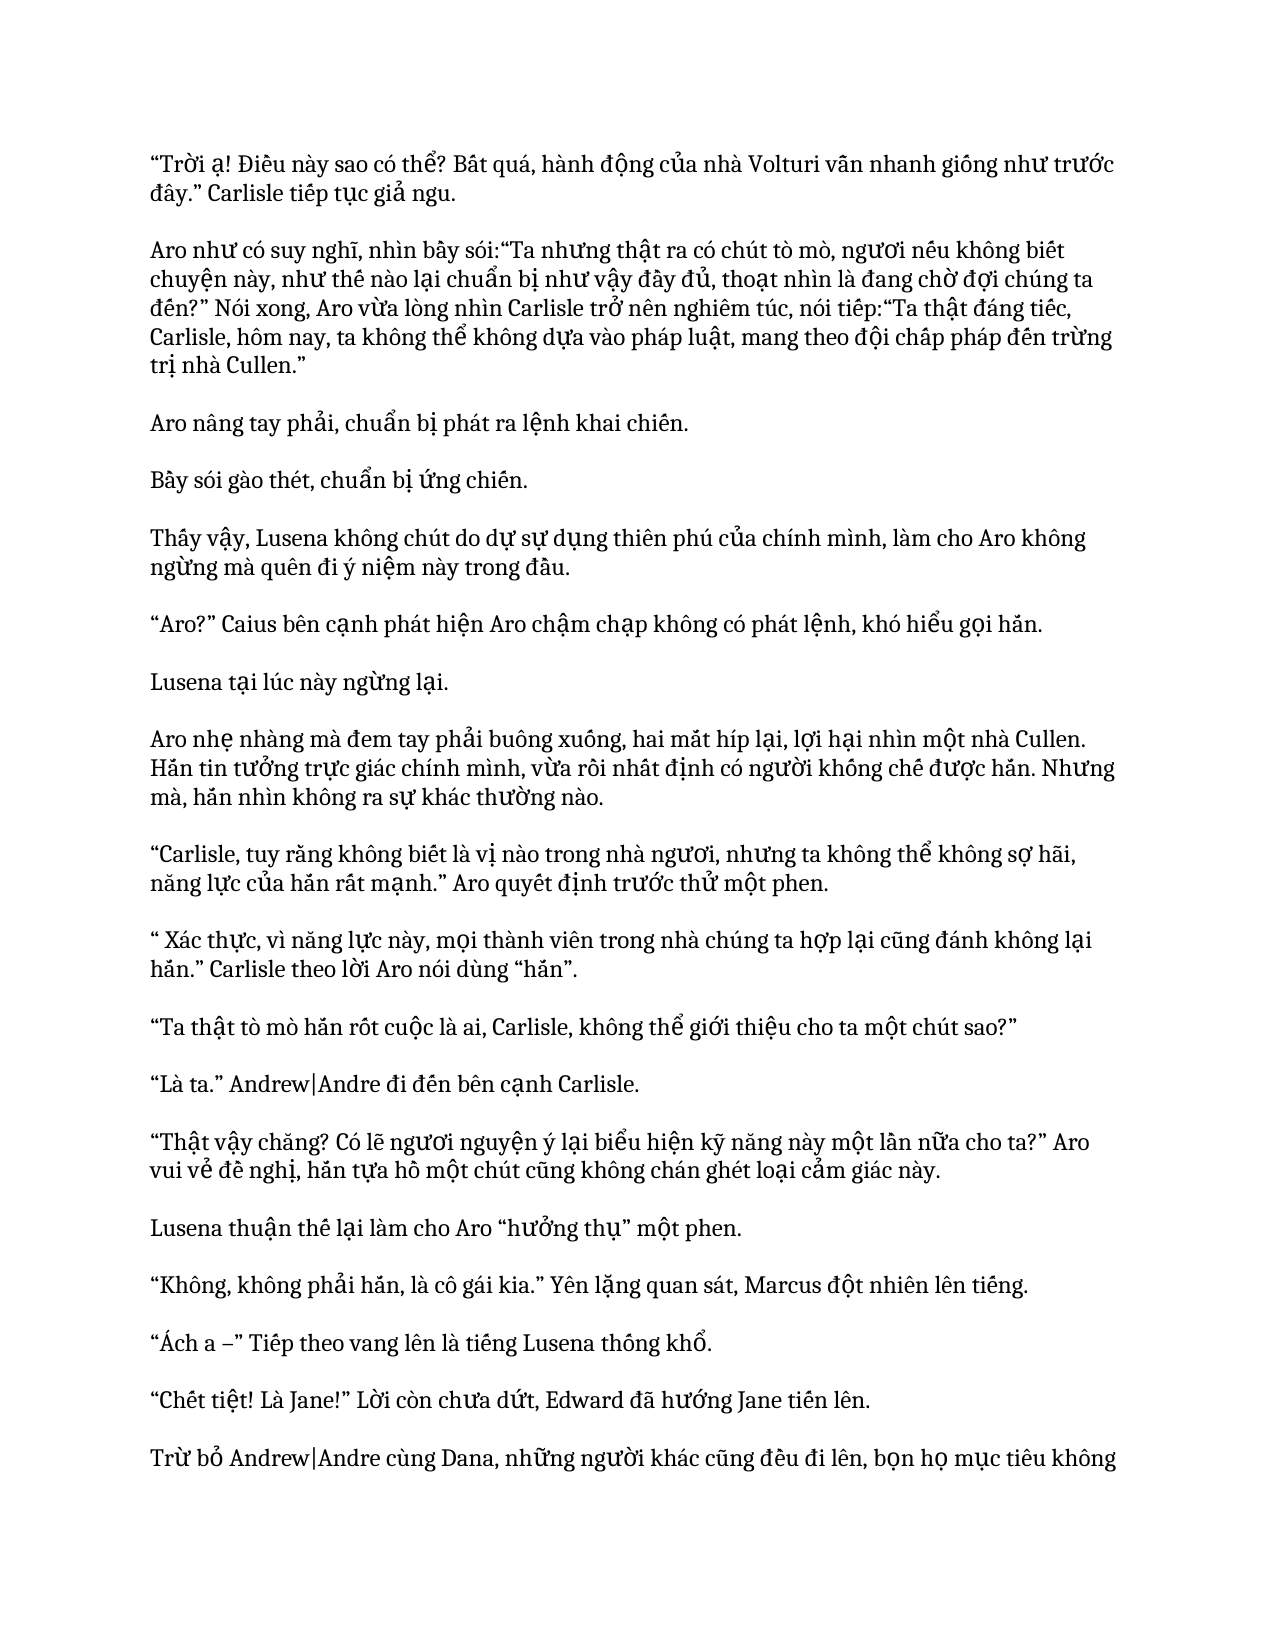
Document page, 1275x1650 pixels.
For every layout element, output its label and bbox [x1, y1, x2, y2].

text [150, 150, 1125, 1472]
